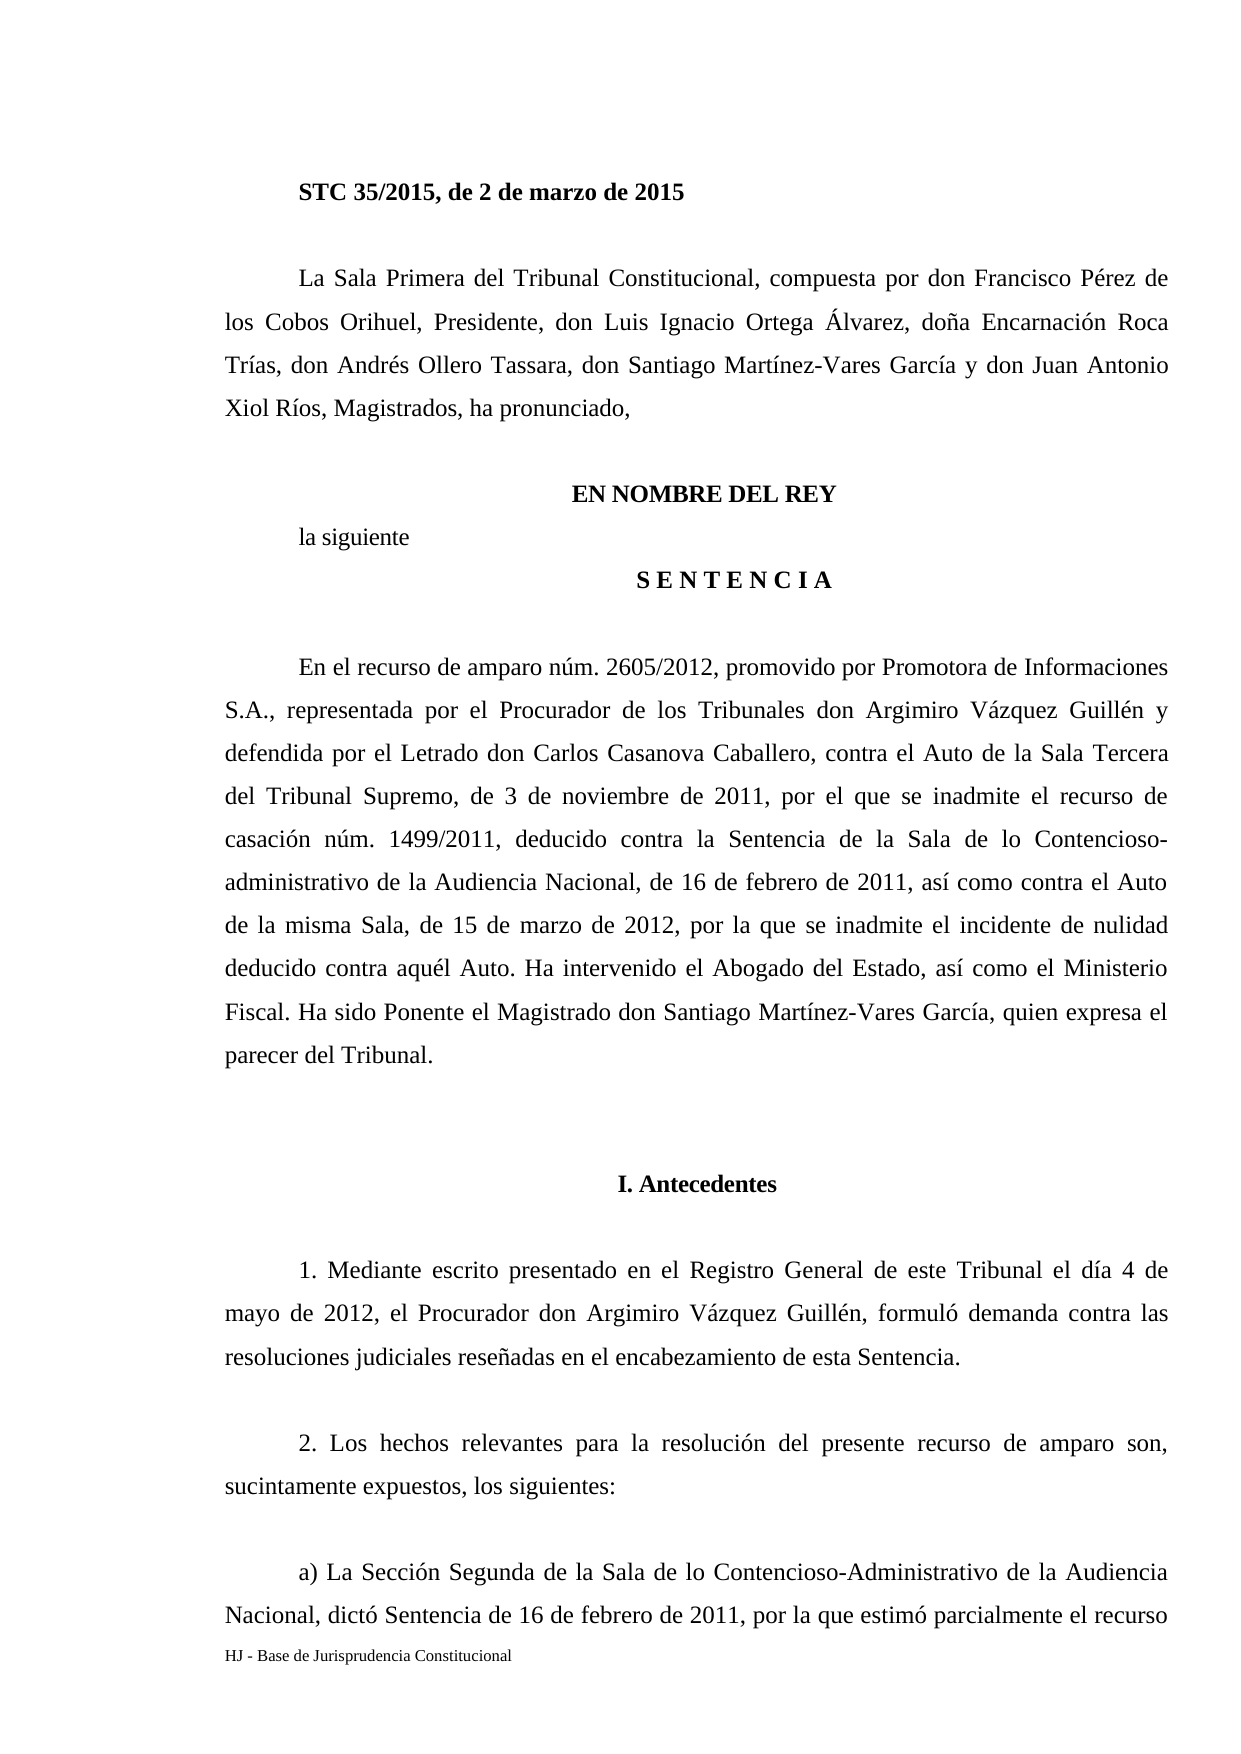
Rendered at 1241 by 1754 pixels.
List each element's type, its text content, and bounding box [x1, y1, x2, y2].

text la siguiente [224, 522, 1110, 551]
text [224, 1557, 1169, 1629]
text STC 35/2015, de 2 de marzo de 2015 [224, 177, 1169, 206]
text S E N T E N C I A [224, 565, 1169, 594]
text 2. Los hechos relevantes para la resolución del presente recurso de amparo son, sucintamente expuestos, los siguientes: [224, 1428, 1169, 1500]
text 1. Mediante escrito presentado en el Registro General de este Tribunal el día 4 de mayo de 2012, el Procurador don Argimiro Vázquez Guillén, formuló demanda contra las resoluciones judiciales reseñadas en el encabezamiento de esta Sentencia. [224, 1255, 1169, 1370]
text La Sala Primera del Tribunal Constitucional, compuesta por don Francisco Pérez de los Cobos Orihuel, Presidente, don Luis Ignacio Ortega Álvarez, doña Encarnación Roca Trías, don Andrés Ollero Tassara, don Santiago Martínez-Vares García y don Juan Antonio Xiol Ríos, Magistrados, ha pronunciado, [224, 263, 1169, 422]
text En el recurso de amparo núm. 2605/2012, promovido por Promotora de Informaciones S.A., representada por el Procurador de los Tribunales don Argimiro Vázquez Guillén y defendida por el Letrado don Carlos Casanova Caballero, contra el Auto de la Sala Tercera del Tribunal Supremo, de 3 de noviembre de 2011, por el que se inadmite el recurso de casación núm. 1499/2011, deducido contra la Sentencia de la Sala de lo Contencioso-administrativo de la Audiencia Nacional, de 16 de febrero de 2011, así como contra el Auto de la misma Sala, de 15 de marzo de 2012, por la que se inadmite el incidente de nulidad deducido contra aquél Auto. Ha intervenido el Abogado del Estado, así como el Ministerio Fiscal. Ha sido Ponente el Magistrado don Santiago Martínez-Vares García, quien expresa el parecer del Tribunal. [224, 652, 1169, 1068]
text EN NOMBRE DEL REY [224, 479, 1110, 508]
text I. Antecedentes [224, 1169, 1169, 1198]
